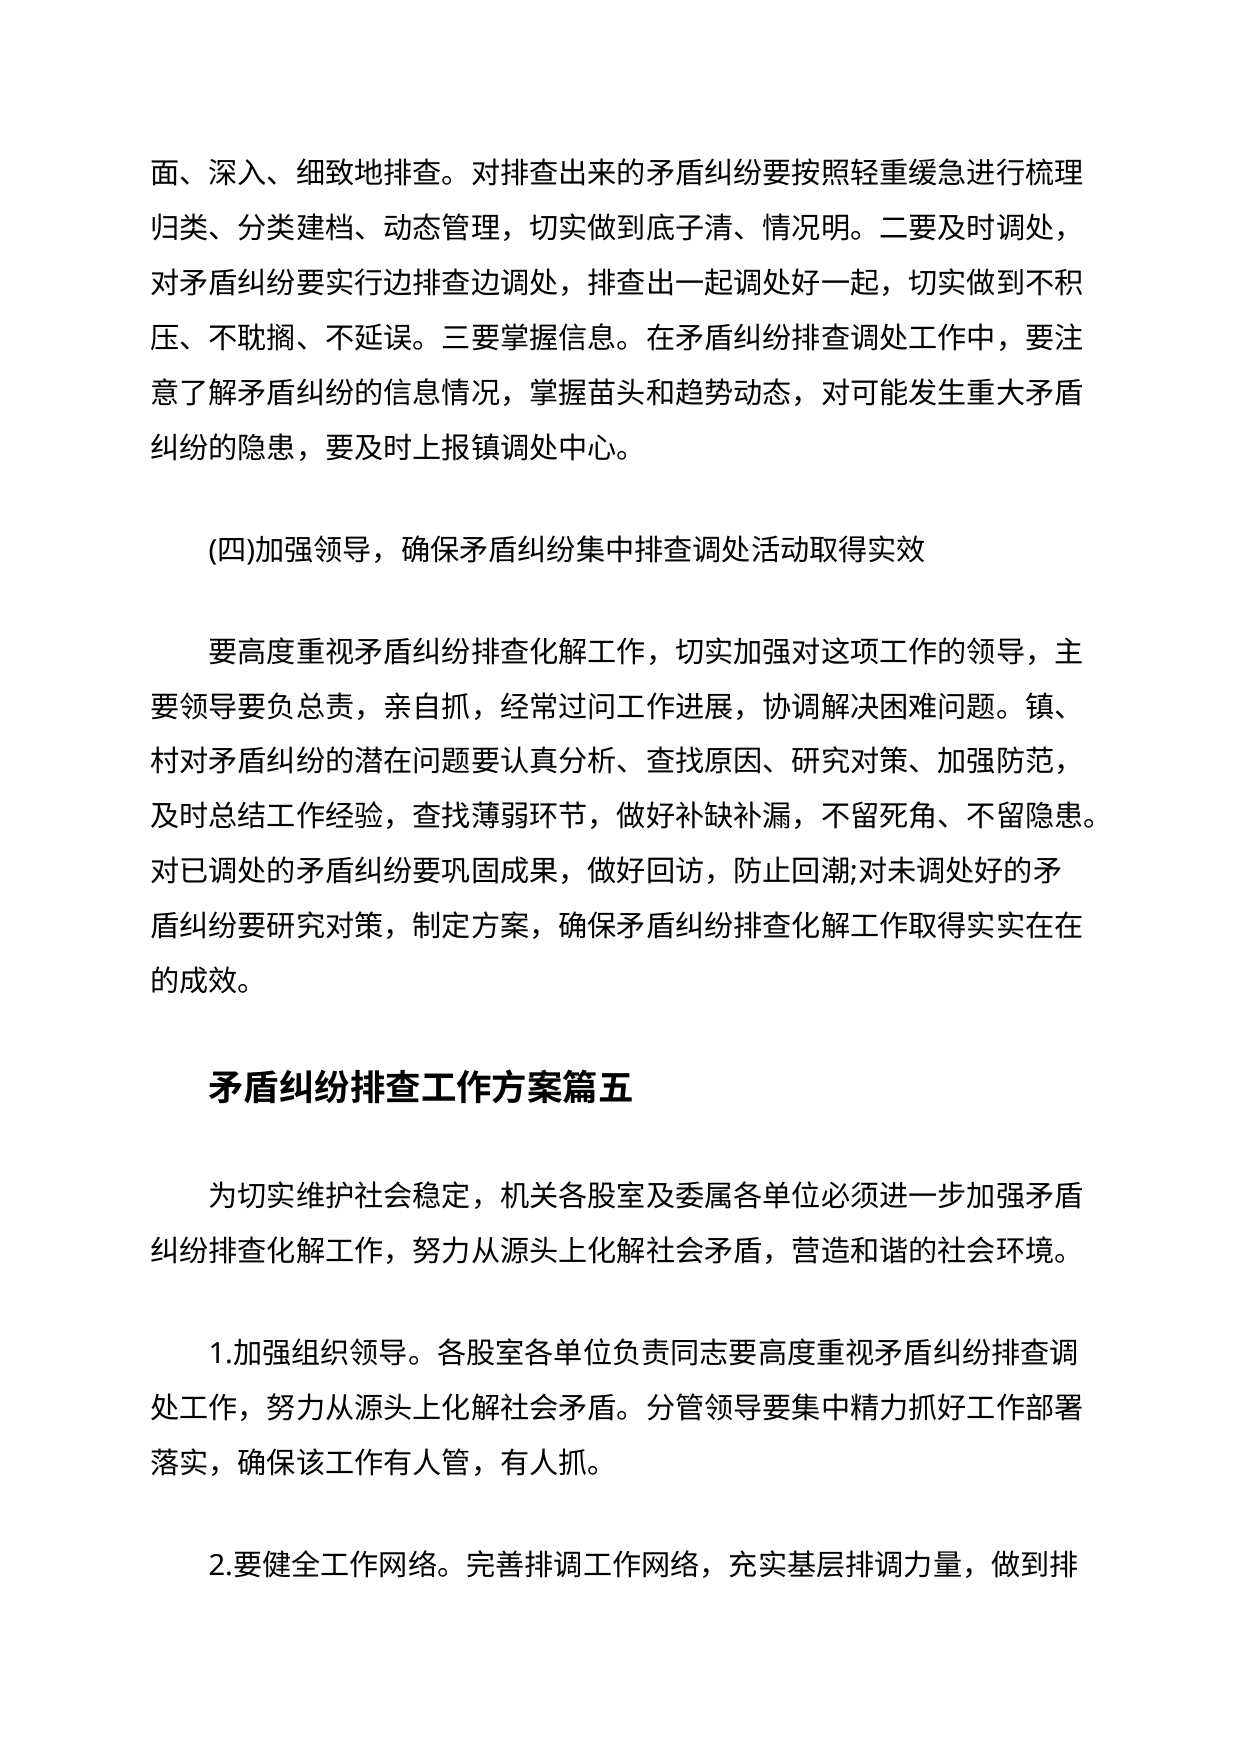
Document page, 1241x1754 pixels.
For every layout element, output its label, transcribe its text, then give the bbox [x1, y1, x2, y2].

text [150, 1541, 1090, 1584]
text (四)加强领导，确保矛盾纠纷集中排查调处活动取得实效 [150, 526, 1090, 569]
text 矛盾纠纷排查工作方案篇五 [150, 1059, 1090, 1111]
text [150, 150, 1090, 467]
text 为切实维护社会稳定，机关各股室及委属各单位必须进一步加强矛盾纠纷排查化解工作，努力从源头上化解社会矛盾，营造和谐的社会环境。 [150, 1173, 1090, 1270]
text 1.加强组织领导。各股室各单位负责同志要高度重视矛盾纠纷排查调处工作，努力从源头上化解社会矛盾。分管领导要集中精力抓好工作部署落实，确保该工作有人管，有人抓。 [150, 1329, 1090, 1482]
text 要高度重视矛盾纠纷排查化解工作，切实加强对这项工作的领导，主要领导要负总责，亲自抓，经常过问工作进展，协调解决困难问题。镇、村对矛盾纠纷的潜在问题要认真分析、查找原因、研究对策、加强防范，及时总结工作经验，查找薄弱环节，做好补缺补漏，不留死角、不留隐患。对已调处的矛盾纠纷要巩固成果，做好回访，防止回潮;对未调处好的矛盾纠纷要研究对策，制定方案，确保矛盾纠纷排查化解工作取得实实在在的成效。 [150, 628, 1090, 1000]
